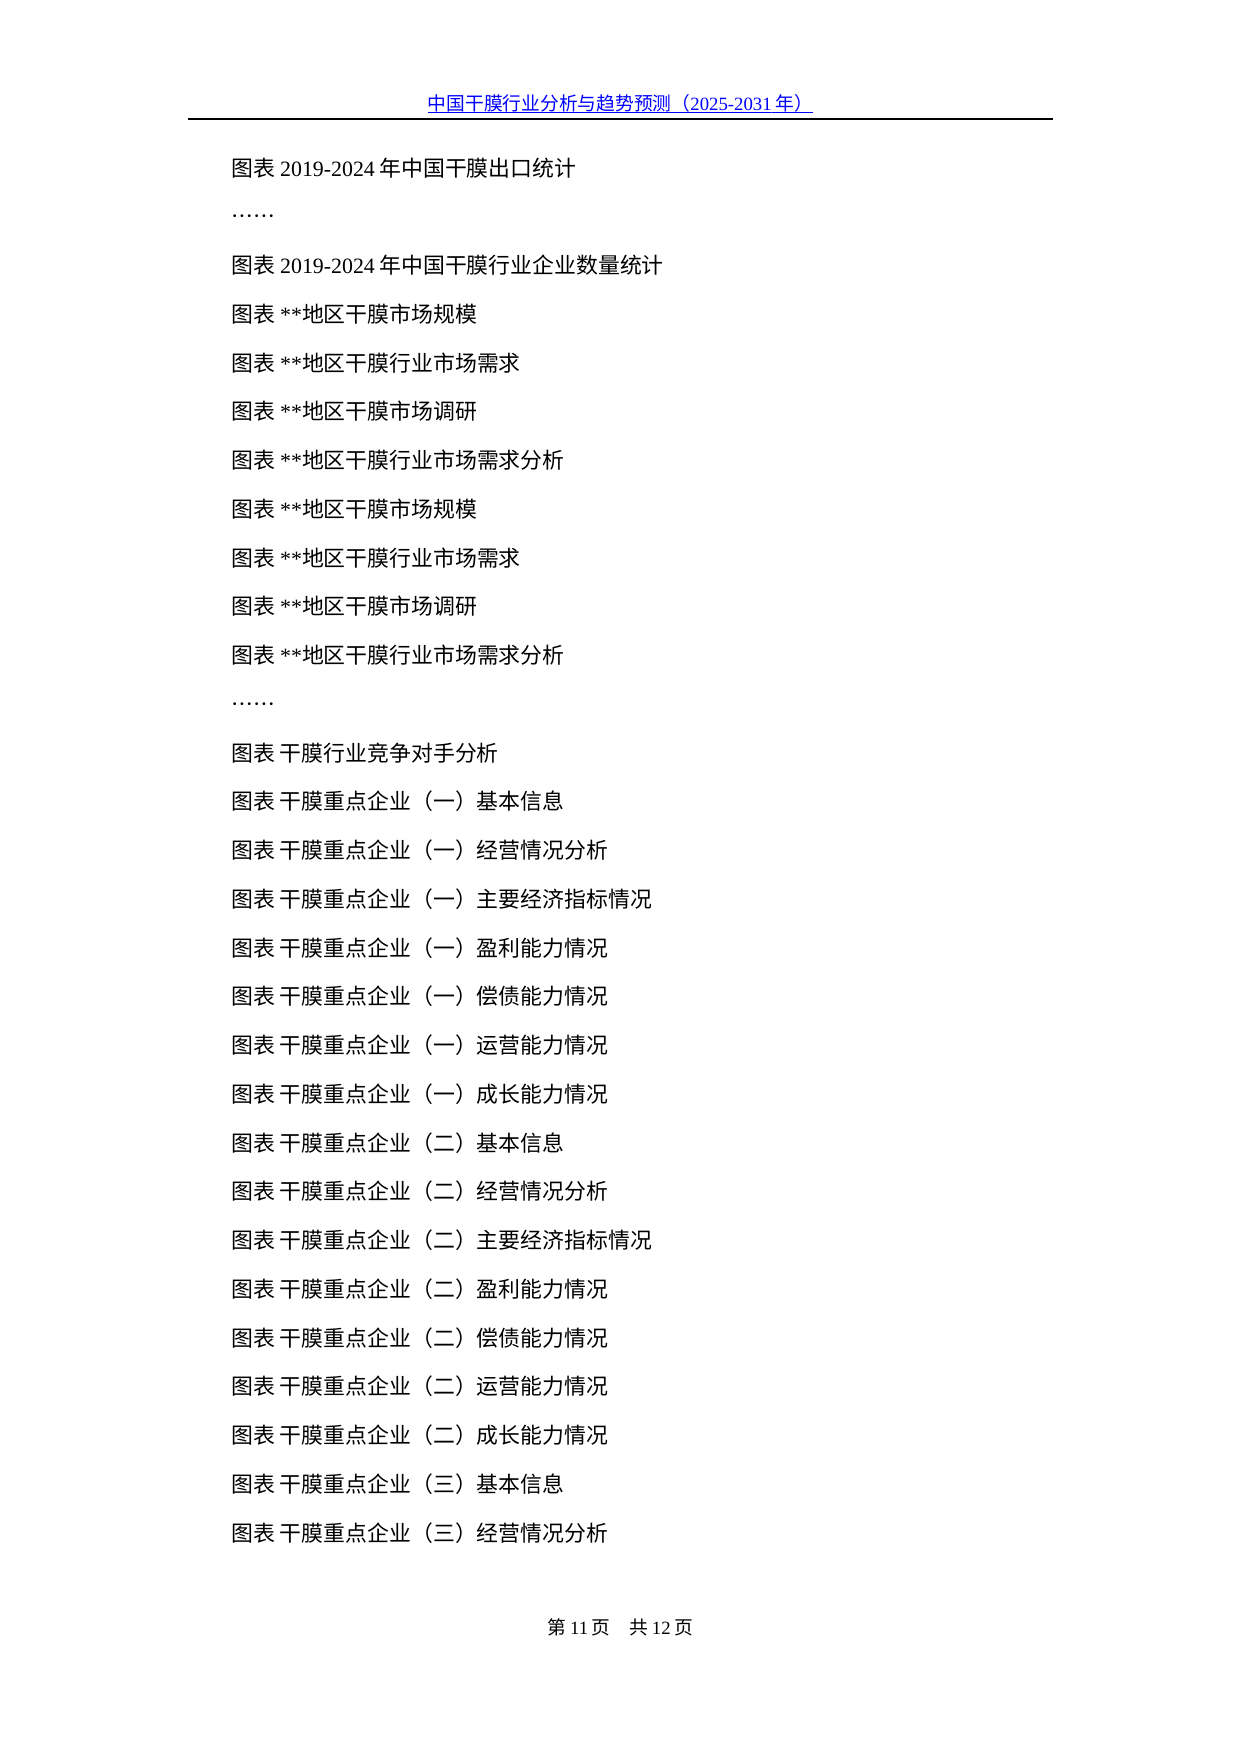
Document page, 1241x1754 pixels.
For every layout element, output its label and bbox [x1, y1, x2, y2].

text [187, 150, 1053, 1548]
